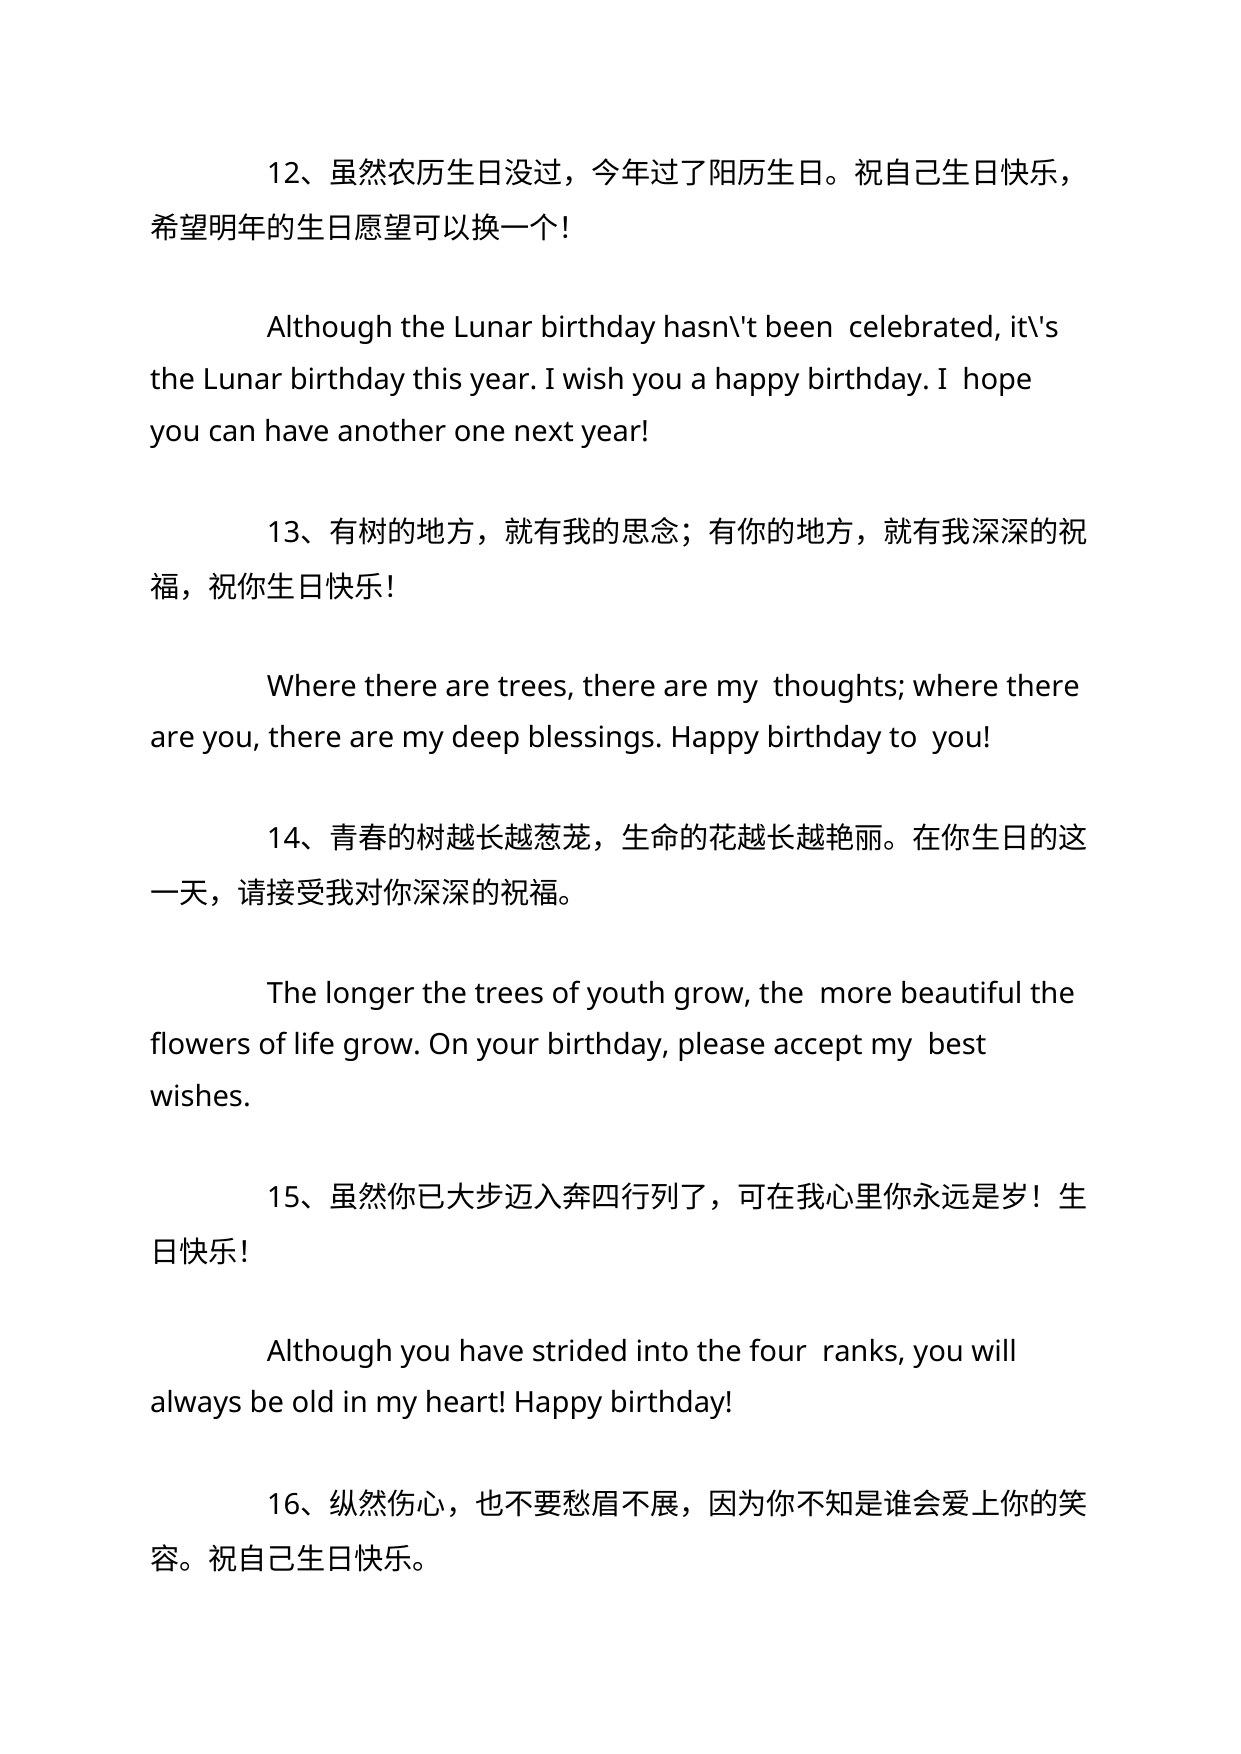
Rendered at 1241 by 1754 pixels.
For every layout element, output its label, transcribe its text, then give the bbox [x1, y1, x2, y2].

text 12、虽然农历生日没过，今年过了阳历生日。祝自己生日快乐，希望明年的生日愿望可以换一个！ [150, 150, 1090, 247]
text Although you have strided into the four ranks, you will always be old in my heart! Happy birthday! [150, 1330, 1090, 1421]
text 16、纵然伤心，也不要愁眉不展，因为你不知是谁会爱上你的笑容。祝自己生日快乐。 [150, 1480, 1090, 1577]
text 15、虽然你已大步迈入奔四行列了，可在我心里你永远是岁！生日快乐！ [150, 1173, 1090, 1271]
text 13、有树的地方，就有我的思念；有你的地方，就有我深深的祝福，祝你生日快乐！ [150, 508, 1090, 606]
text 14、青春的树越长越葱茏，生命的花越长越艳丽。在你生日的这一天，请接受我对你深深的祝福。 [150, 815, 1090, 912]
text Where there are trees, there are my thoughts; where there are you, there are my deep blessings. Happy birthday to you! [150, 665, 1090, 756]
text Although the Lunar birthday hasn\'t been celebrated, it\'s the Lunar birthday this year. I wish you a happy birthday. I hope you can have another one next year! [150, 307, 1090, 449]
text The longer the trees of youth grow, the more beautiful the flowers of life grow. On your birthday, please accept my best wishes. [150, 972, 1090, 1115]
